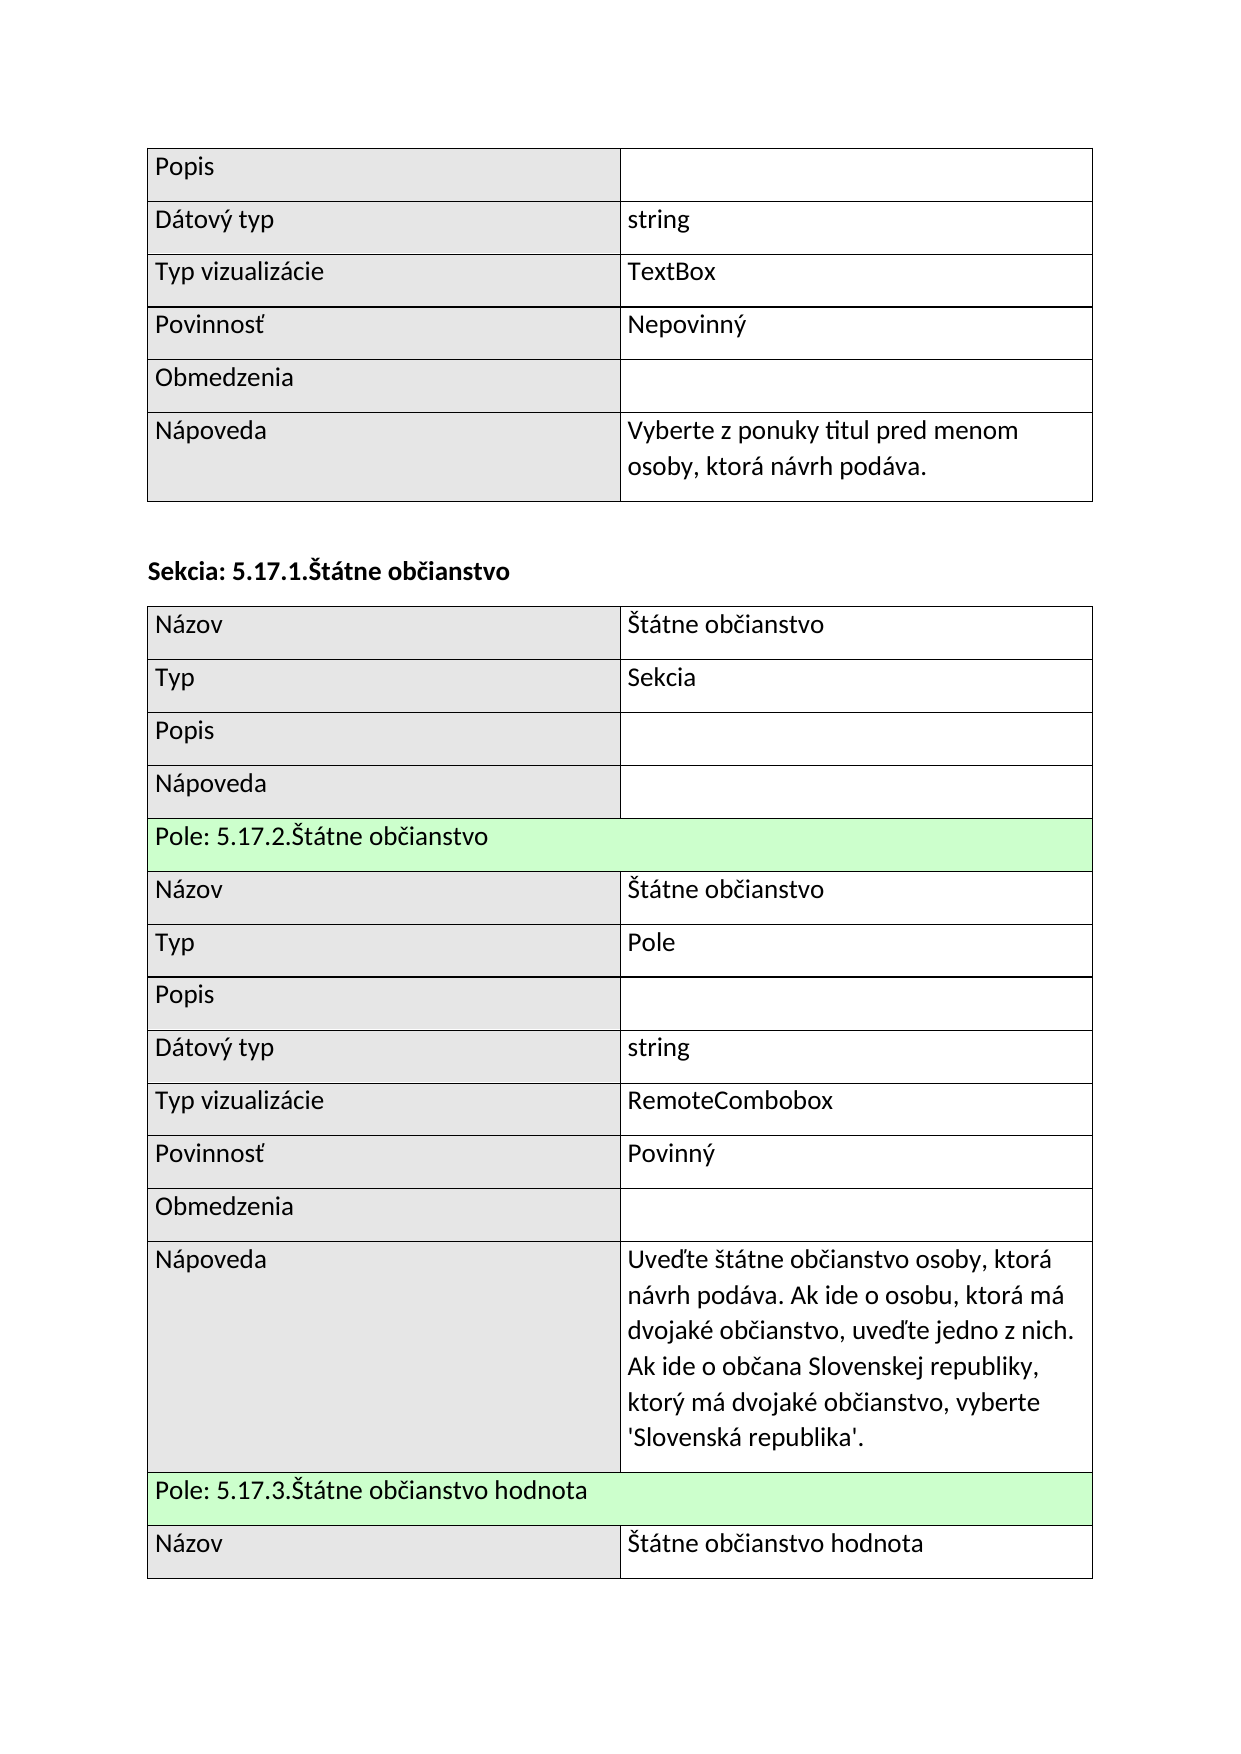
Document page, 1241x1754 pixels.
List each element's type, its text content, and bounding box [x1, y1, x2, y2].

table_cell RemoteCombobox [621, 1084, 1092, 1135]
table_cell Povinnosť [148, 1136, 620, 1188]
table_cell Popis [148, 978, 620, 1029]
table_cell string [621, 202, 1092, 253]
table_cell [621, 149, 1092, 201]
table_cell Nápoveda [148, 1242, 620, 1472]
table_cell Povinný [621, 1136, 1092, 1188]
table_cell TextBox [621, 255, 1092, 306]
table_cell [621, 413, 1092, 501]
table_cell Obmedzenia [148, 1189, 620, 1241]
table_header Štátne občianstvo [621, 607, 1092, 659]
table_cell Nápoveda [148, 766, 620, 818]
table_cell [621, 978, 1092, 1029]
table_cell Dátový typ [148, 202, 620, 253]
table_cell [621, 360, 1092, 412]
table_cell Pole: 5.17.3.Štátne občianstvo hodnota [148, 1473, 1092, 1525]
table_cell Názov [148, 1526, 620, 1578]
table_cell Uveďte štátne občianstvo osoby, ktorá návrh podáva. Ak ide o osobu, ktorá má dvojaké občianstvo, uveďte jedno z nich. Ak ide o občana Slovenskej republiky, ktorý má dvojaké občianstvo, vyberte 'Slovenská republika'. [621, 1242, 1092, 1472]
table_cell Typ [148, 925, 620, 976]
table_cell Nepovinný [621, 308, 1092, 359]
table_cell string [621, 1031, 1092, 1082]
table_cell Typ vizualizácie [148, 255, 620, 306]
table_cell Pole [621, 925, 1092, 976]
table_cell Štátne občianstvo [621, 872, 1092, 924]
text Sekcia: 5.17.1.Štátne občianstvo [148, 554, 1093, 587]
table_cell [621, 713, 1092, 765]
table_cell Nápoveda [148, 413, 620, 501]
table_cell [621, 1189, 1092, 1241]
table_cell Dátový typ [148, 1031, 620, 1082]
table_cell Popis [148, 149, 620, 201]
table_cell Pole: 5.17.2.Štátne občianstvo [148, 819, 1092, 871]
table_cell Štátne občianstvo hodnota [621, 1526, 1092, 1578]
table_header Názov [148, 607, 620, 659]
table_cell Povinnosť [148, 308, 620, 359]
table_cell Obmedzenia [148, 360, 620, 412]
table_cell Typ [148, 660, 620, 712]
table_cell Typ vizualizácie [148, 1084, 620, 1135]
table_cell [621, 766, 1092, 818]
table_cell Sekcia [621, 660, 1092, 712]
table_cell Popis [148, 713, 620, 765]
table_cell Názov [148, 872, 620, 924]
